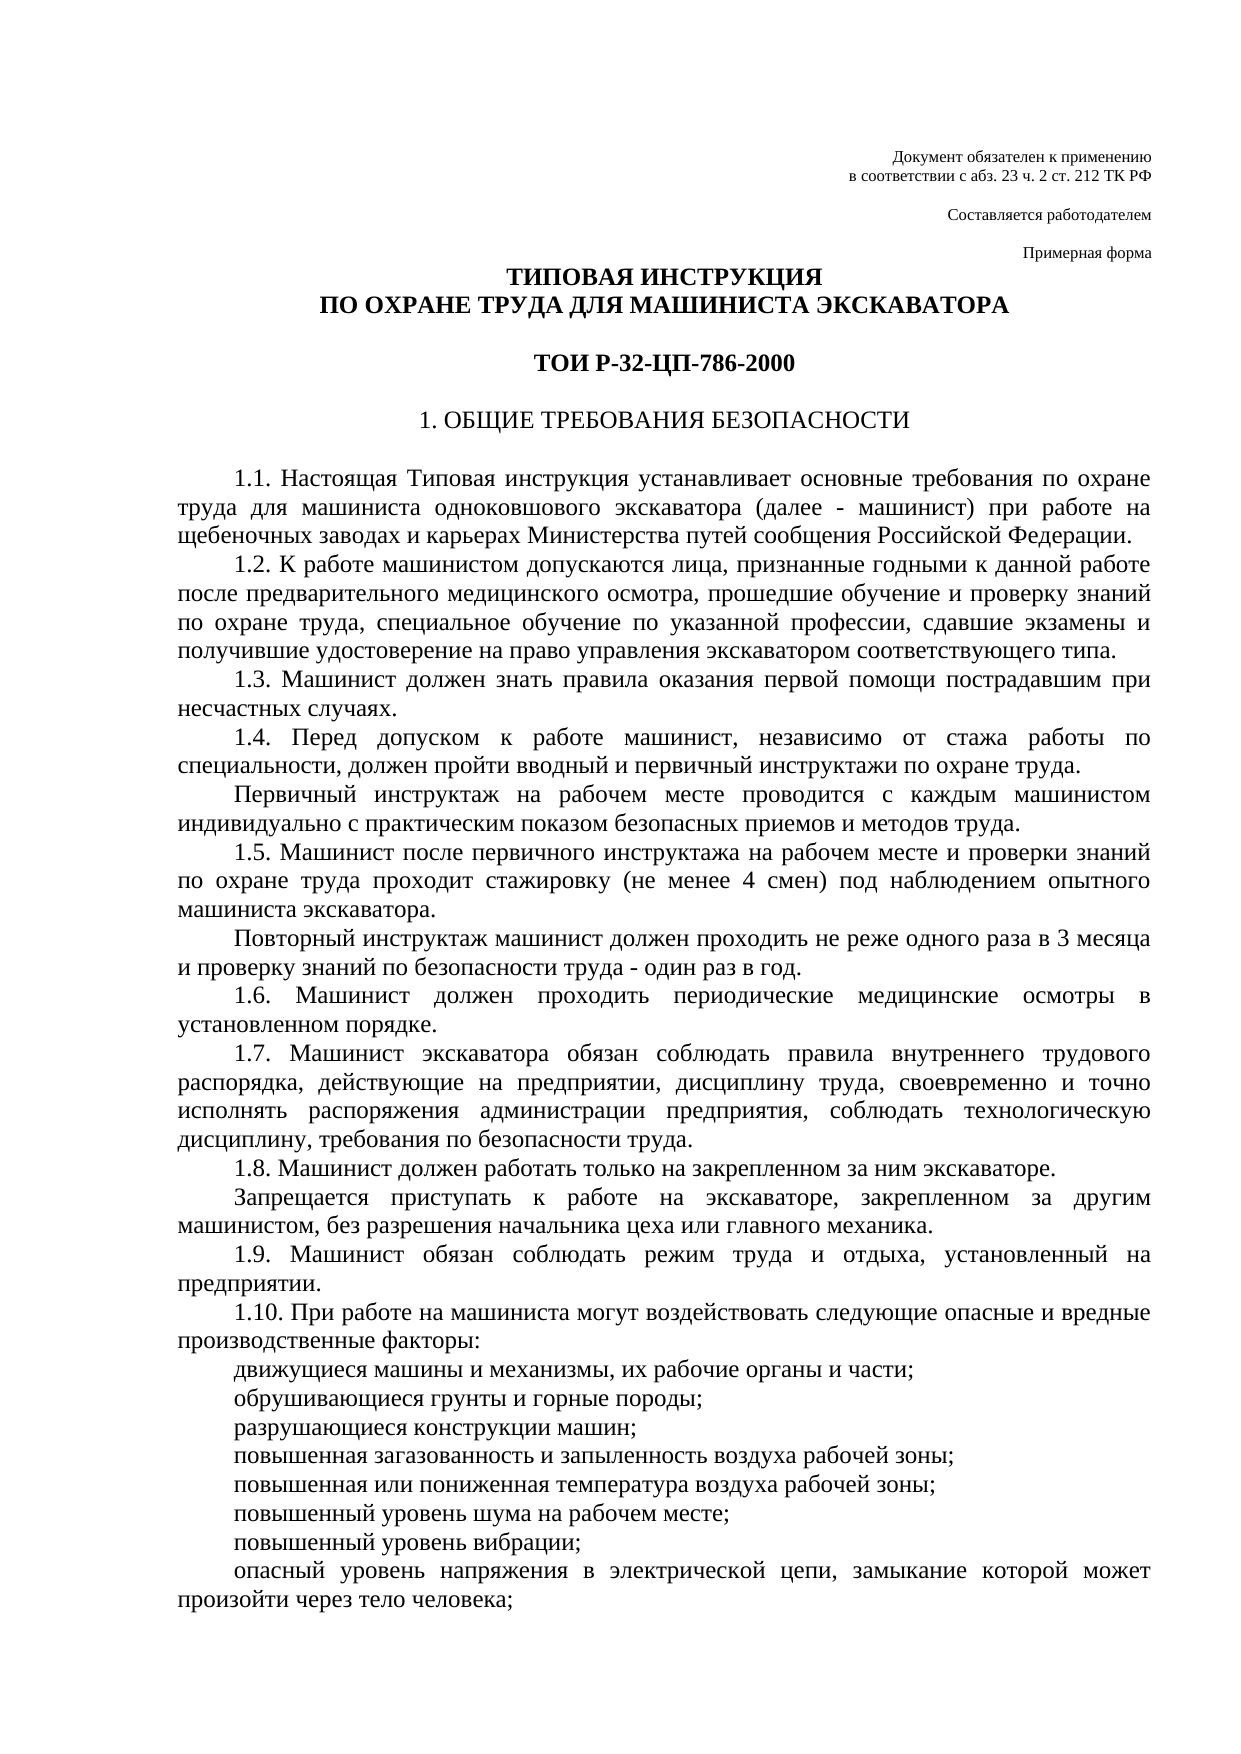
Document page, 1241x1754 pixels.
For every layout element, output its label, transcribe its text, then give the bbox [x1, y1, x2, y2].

text опасный уровень напряжения в электрической цепи, замыкание которой может произойти через тело человека; [177, 1556, 1152, 1613]
text ТОИ Р-32-ЦП-786-2000 [177, 348, 1152, 377]
text повышенный уровень вибрации; [177, 1527, 1152, 1556]
text 1.9. Машинист обязан соблюдать режим труда и отдыха, установленный на предприятии. [177, 1239, 1152, 1297]
text повышенная или пониженная температура воздуха рабочей зоны; [177, 1469, 1152, 1498]
text повышенный уровень шума на рабочем месте; [177, 1498, 1152, 1527]
text 1.3. Машинист должен знать правила оказания первой помощи пострадавшим при несчастных случаях. [177, 664, 1152, 722]
text Составляется работодателем [177, 204, 1152, 223]
text ПО ОХРАНЕ ТРУДА ДЛЯ МАШИНИСТА ЭКСКАВАТОРА [177, 291, 1152, 319]
text Повторный инструктаж машинист должен проходить не реже одного раза в 3 месяца и проверку знаний по безопасности труда - один раз в год. [177, 923, 1152, 981]
text Документ обязателен к применению [177, 147, 1152, 166]
text 1.6. Машинист должен проходить периодические медицинские осмотры в установленном порядке. [177, 981, 1152, 1038]
text 1.4. Перед допуском к работе машинист, независимо от стажа работы по специальности, должен пройти вводный и первичный инструктажи по охране труда. [177, 722, 1152, 779]
text Запрещается приступать к работе на экскаваторе, закрепленном за другим машинистом, без разрешения начальника цеха или главного механика. [177, 1182, 1152, 1239]
text 1.1. Настоящая Типовая инструкция устанавливает основные требования по охране труда для машиниста одноковшового экскаватора (далее - машинист) при работе на щебеночных заводах и карьерах Министерства путей сообщения Российской Федерации. [177, 463, 1152, 549]
text в соответствии с абз. 23 ч. 2 ст. 212 ТК РФ [177, 166, 1152, 185]
text Примерная форма [177, 243, 1152, 262]
text Первичный инструктаж на рабочем месте проводится с каждым машинистом индивидуально с практическим показом безопасных приемов и методов труда. [177, 779, 1152, 837]
text 1. ОБЩИЕ ТРЕБОВАНИЯ БЕЗОПАСНОСТИ [177, 406, 1152, 434]
text повышенная загазованность и запыленность воздуха рабочей зоны; [177, 1441, 1152, 1469]
text 1.5. Машинист после первичного инструктажа на рабочем месте и проверки знаний по охране труда проходит стажировку (не менее 4 смен) под наблюдением опытного машиниста экскаватора. [177, 837, 1152, 923]
text разрушающиеся конструкции машин; [177, 1412, 1152, 1441]
text движущиеся машины и механизмы, их рабочие органы и части; [177, 1354, 1152, 1383]
text обрушивающиеся грунты и горные породы; [177, 1383, 1152, 1412]
text 1.8. Машинист должен работать только на закрепленном за ним экскаваторе. [177, 1153, 1152, 1182]
text 1.7. Машинист экскаватора обязан соблюдать правила внутреннего трудового распорядка, действующие на предприятии, дисциплину труда, своевременно и точно исполнять распоряжения администрации предприятия, соблюдать технологическую дисциплину, требования по безопасности труда. [177, 1038, 1152, 1153]
text ТИПОВАЯ ИНСТРУКЦИЯ [177, 262, 1152, 291]
text 1.2. К работе машинистом допускаются лица, признанные годными к данной работе после предварительного медицинского осмотра, прошедшие обучение и проверку знаний по охране труда, специальное обучение по указанной профессии, сдавшие экзамены и получившие удостоверение на право управления экскаватором соответствующего типа. [177, 549, 1152, 664]
text 1.10. При работе на машиниста могут воздействовать следующие опасные и вредные производственные факторы: [177, 1297, 1152, 1354]
